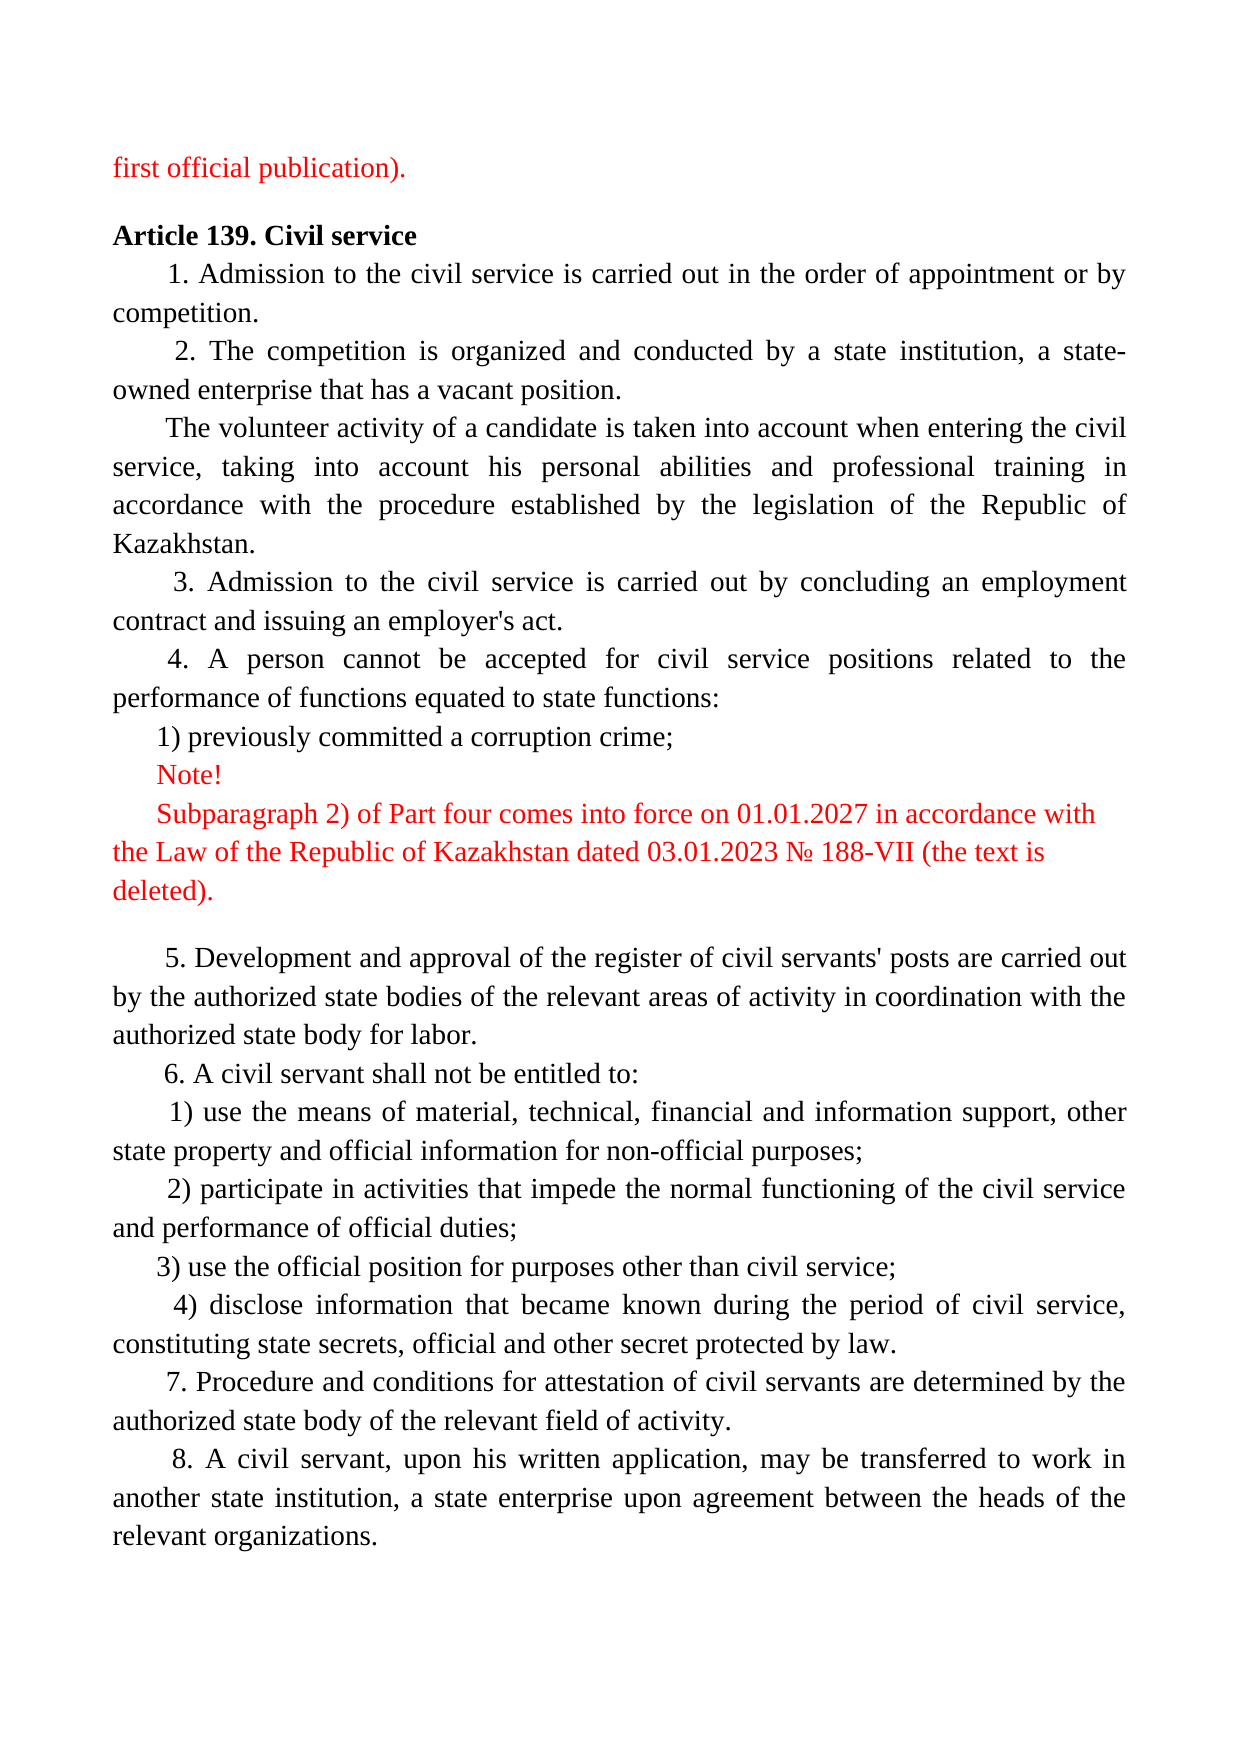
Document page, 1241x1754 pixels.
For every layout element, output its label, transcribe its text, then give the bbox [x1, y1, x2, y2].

text 7. Procedure and conditions for attestation of civil servants are determined by the authorized state body of the relevant field of activity. [112, 1364, 1128, 1436]
text 3) use the official position for purposes other than civil service; [112, 1249, 1128, 1282]
text 2) participate in activities that impede the normal functioning of the civil service and performance of official duties; [112, 1172, 1128, 1244]
text 1) use the means of material, technical, financial and information support, other state property and official information for non-official purposes; [112, 1094, 1128, 1167]
text 4. A person cannot be accepted for civil service positions related to the performance of functions equated to state functions: [112, 642, 1128, 714]
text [112, 150, 1128, 214]
text 1. Admission to the civil service is carried out in the order of appointment or by competition. [112, 256, 1128, 328]
text 6. A civil servant shall not be entitled to: [112, 1056, 1128, 1089]
text 8. A civil servant, upon his written application, may be transferred to work in another state institution, a state enterprise upon agreement between the heads of the relevant organizations. [112, 1441, 1128, 1552]
text 3. Admission to the civil service is carried out by concluding an employment contract and issuing an employer's act. [112, 564, 1128, 637]
text 2. The competition is organized and conducted by a state institution, a state-owned enterprise that has a vacant position. [112, 333, 1128, 405]
text The volunteer activity of a candidate is taken into account when entering the civil service, taking into account his personal abilities and professional training in accordance with the procedure established by the legislation of the Republic of Kazakhstan. [112, 410, 1128, 559]
text 5. Development and approval of the register of civil servants' posts are carried out by the authorized state bodies of the relevant areas of activity in coordination with the authorized state body for labor. [112, 940, 1128, 1051]
text Note! Subparagraph 2) of Part four comes into force on 01.01.2027 in accordance with the Law of the Republic of Kazakhstan dated 03.01.2023 № 188-VII (the text is deleted). [112, 757, 1128, 937]
text Article 139. Civil service [112, 218, 1128, 251]
text 1) previously committed a corruption crime; [112, 719, 1128, 752]
text 4) disclose information that became known during the period of civil service, constituting state secrets, official and other secret protected by law. [112, 1287, 1128, 1359]
